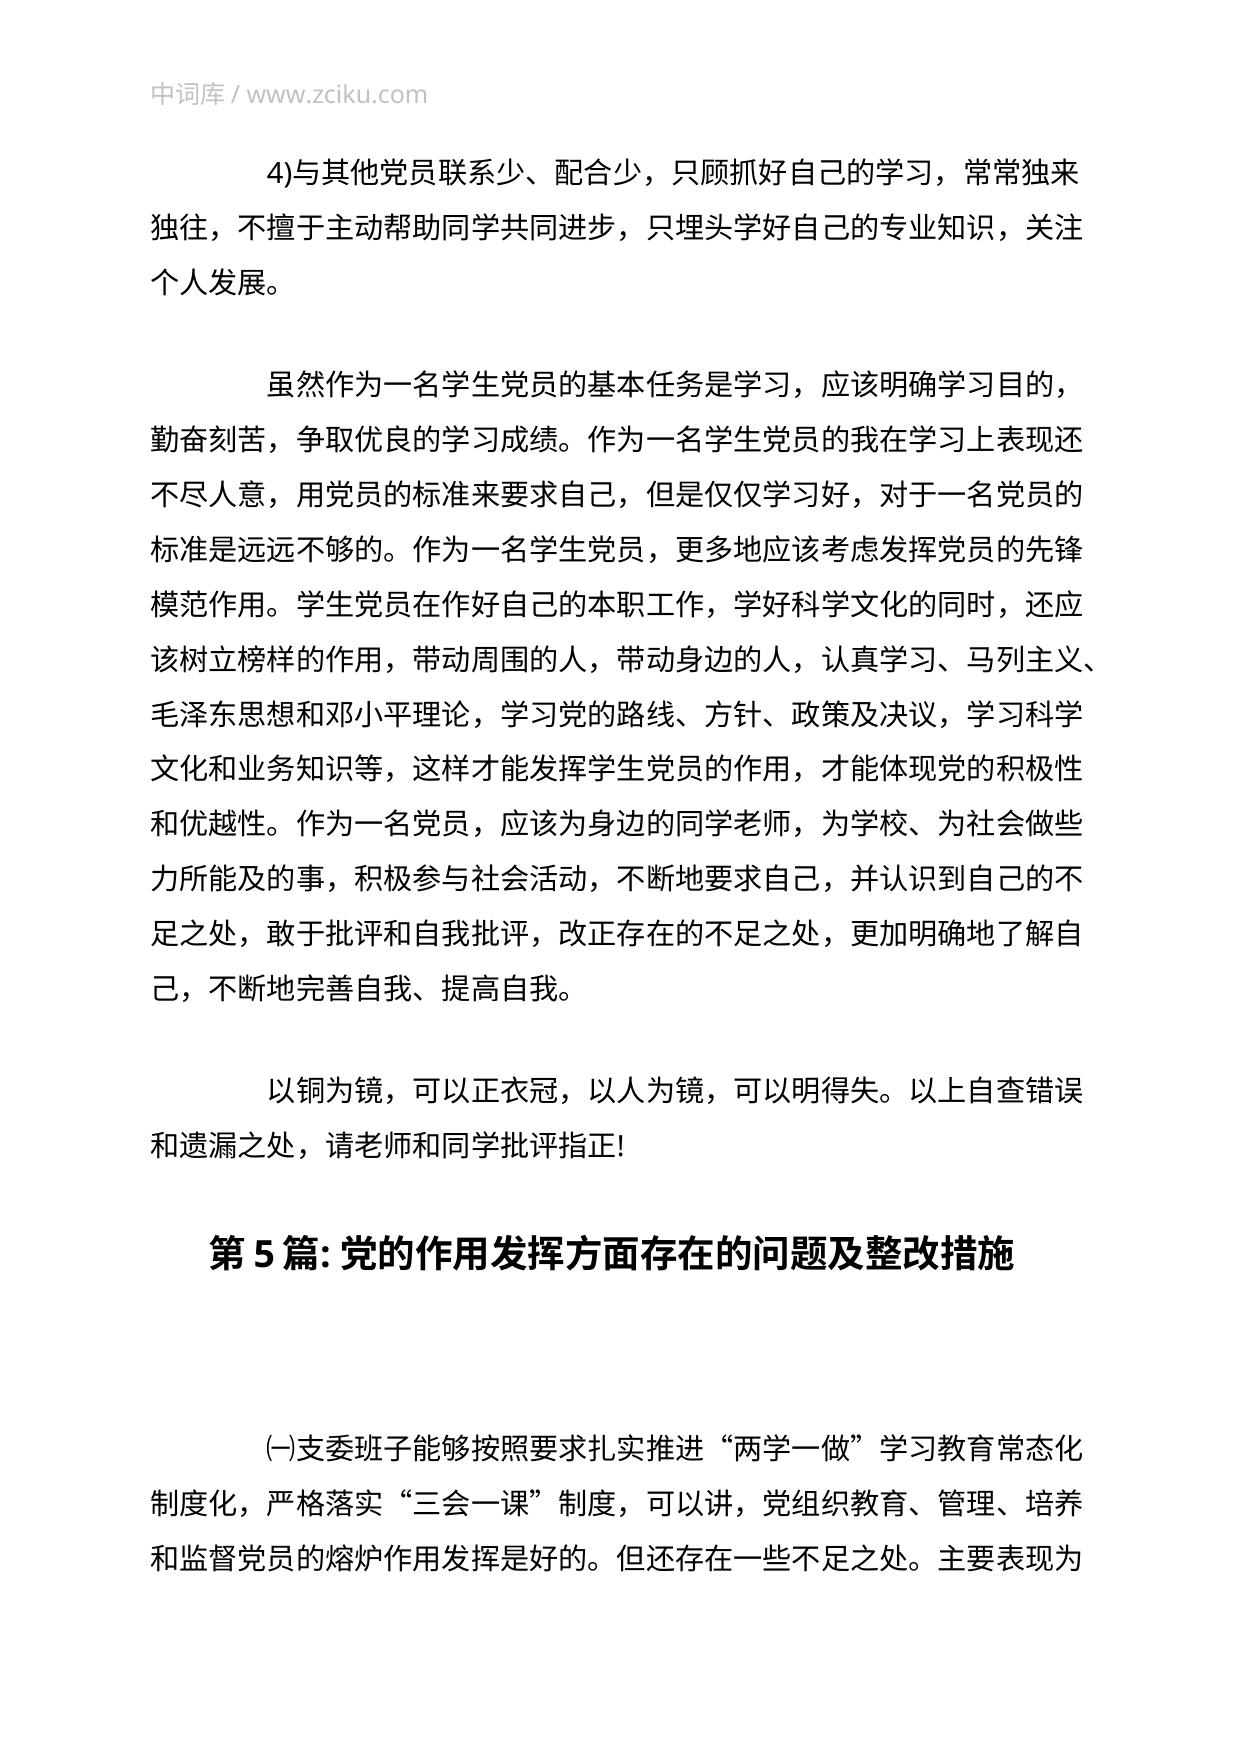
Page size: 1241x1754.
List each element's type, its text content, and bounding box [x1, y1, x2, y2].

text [150, 1426, 1090, 1578]
text 虽然作为一名学生党员的基本任务是学习，应该明确学习目的，勤奋刻苦，争取优良的学习成绩。作为一名学生党员的我在学习上表现还不尽人意，用党员的标准来要求自己，但是仅仅学习好，对于一名党员的标准是远远不够的。作为一名学生党员，更多地应该考虑发挥党员的先锋模范作用。学生党员在作好自己的本职工作，学好科学文化的同时，还应该树立榜样的作用，带动周围的人，带动身边的人，认真学习、马列主义、毛泽东思想和邓小平理论，学习党的路线、方针、政策及决议，学习科学文化和业务知识等，这样才能发挥学生党员的作用，才能体现党的积极性和优越性。作为一名党员，应该为身边的同学老师，为学校、为社会做些力所能及的事，积极参与社会活动，不断地要求自己，并认识到自己的不足之处，敢于批评和自我批评，改正存在的不足之处，更加明确地了解自己，不断地完善自我、提高自我。 [150, 362, 1090, 1008]
text 以铜为镜，可以正衣冠，以人为镜，可以明得失。以上自查错误和遗漏之处，请老师和同学批评指正! [150, 1067, 1090, 1164]
text 第5篇: 党的作用发挥方面存在的问题及整改措施 [150, 1224, 1090, 1279]
text 4)与其他党员联系少、配合少，只顾抓好自己的学习，常常独来独往，不擅于主动帮助同学共同进步，只埋头学好自己的专业知识，关注个人发展。 [150, 150, 1090, 302]
